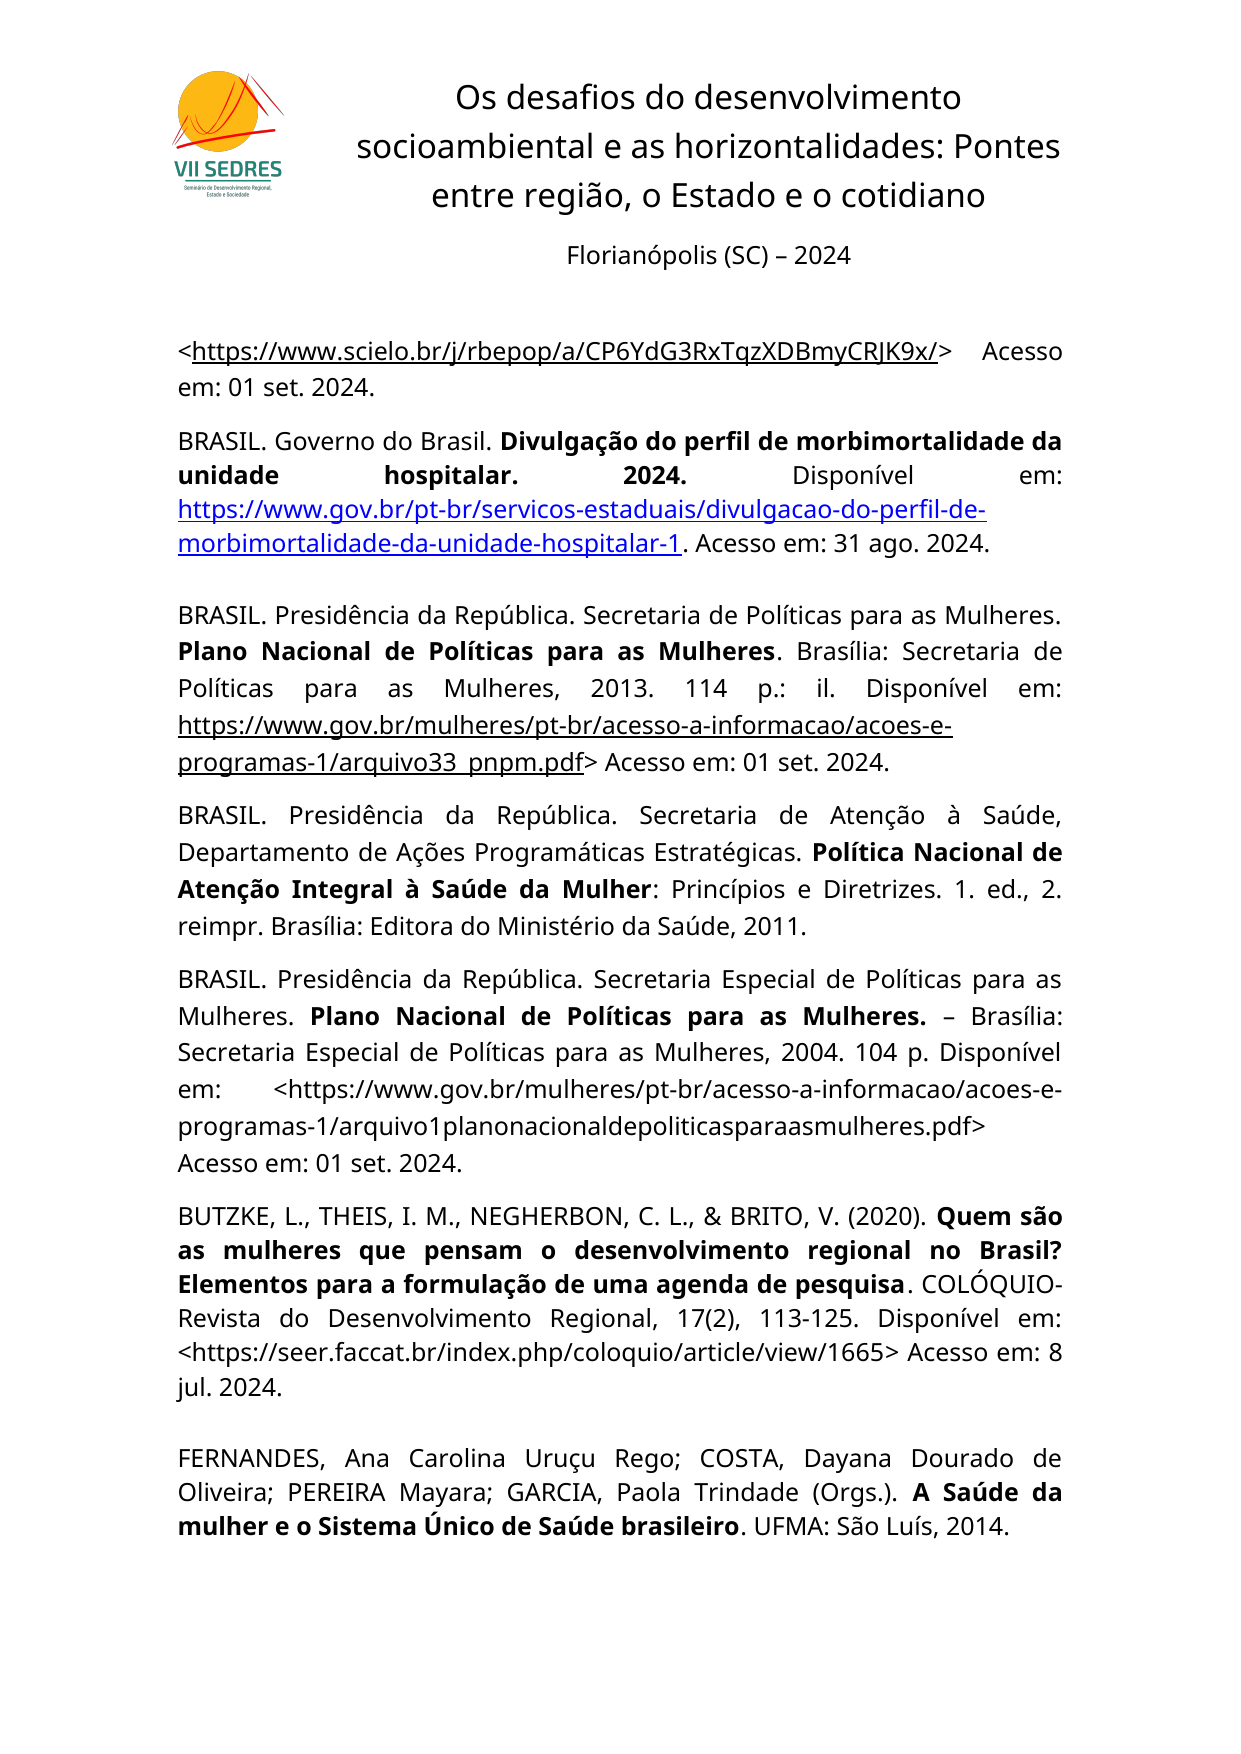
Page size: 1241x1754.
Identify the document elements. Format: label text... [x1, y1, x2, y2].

text BRASIL. Presidência da República. Secretaria Especial de Políticas para as Mulheres. Plano Nacional de Políticas para as Mulheres. – Brasília: Secretaria Especial de Políticas para as Mulheres, 2004. 104 p. Disponível em: <https://www.gov.br/mulheres/pt-br/acesso-a-informacao/acoes-e-programas-1/arquivo1planonacionaldepoliticasparaasmulheres.pdf> Acesso em: 01 set. 2024. [177, 962, 1063, 1179]
text BUTZKE, L., THEIS, I. M., NEGHERBON, C. L., & BRITO, V. (2020). Quem são as mulheres que pensam o desenvolvimento regional no Brasil? Elementos para a formulação de uma agenda de pesquisa. COLÓQUIO-Revista do Desenvolvimento Regional, 17(2), 113-125. Disponível em: <https://seer.faccat.br/index.php/coloquio/article/view/1665> Acesso em: 8 jul. 2024. [177, 1199, 1063, 1403]
text BRASIL. Governo do Brasil. Divulgação do perfil de morbimortalidade da unidade hospitalar. 2024. Disponível em: https://www.gov.br/pt-br/servicos-estaduais/divulgacao-do-perfil-de-morbimortalidade-da-unidade-hospitalar-1. Acesso em: 31 ago. 2024. [177, 423, 1063, 560]
text BRASIL. Presidência da República. Secretaria de Atenção à Saúde, Departamento de Ações Programáticas Estratégicas. Política Nacional de Atenção Integral à Saúde da Mulher: Princípios e Diretrizes. 1. ed., 2. reimpr. Brasília: Editora do Ministério da Saúde, 2011. [177, 798, 1063, 942]
text BRASIL. Presidência da República. Secretaria de Políticas para as Mulheres. Plano Nacional de Políticas para as Mulheres. Brasília: Secretaria de Políticas para as Mulheres, 2013. 114 p.: il. Disponível em: https://www.gov.br/mulheres/pt-br/acesso-a-informacao/acoes-e-programas-1/arquivo33_pnpm.pdf> Acesso em: 01 set. 2024. [177, 597, 1063, 778]
text FERNANDES, Ana Carolina Uruçu Rego; COSTA, Dayana Dourado de Oliveira; PEREIRA Mayara; GARCIA, Paola Trindade (Orgs.). A Saúde da mulher e o Sistema Único de Saúde brasileiro. UFMA: São Luís, 2014. [177, 1441, 1063, 1543]
picture [154, 61, 302, 209]
